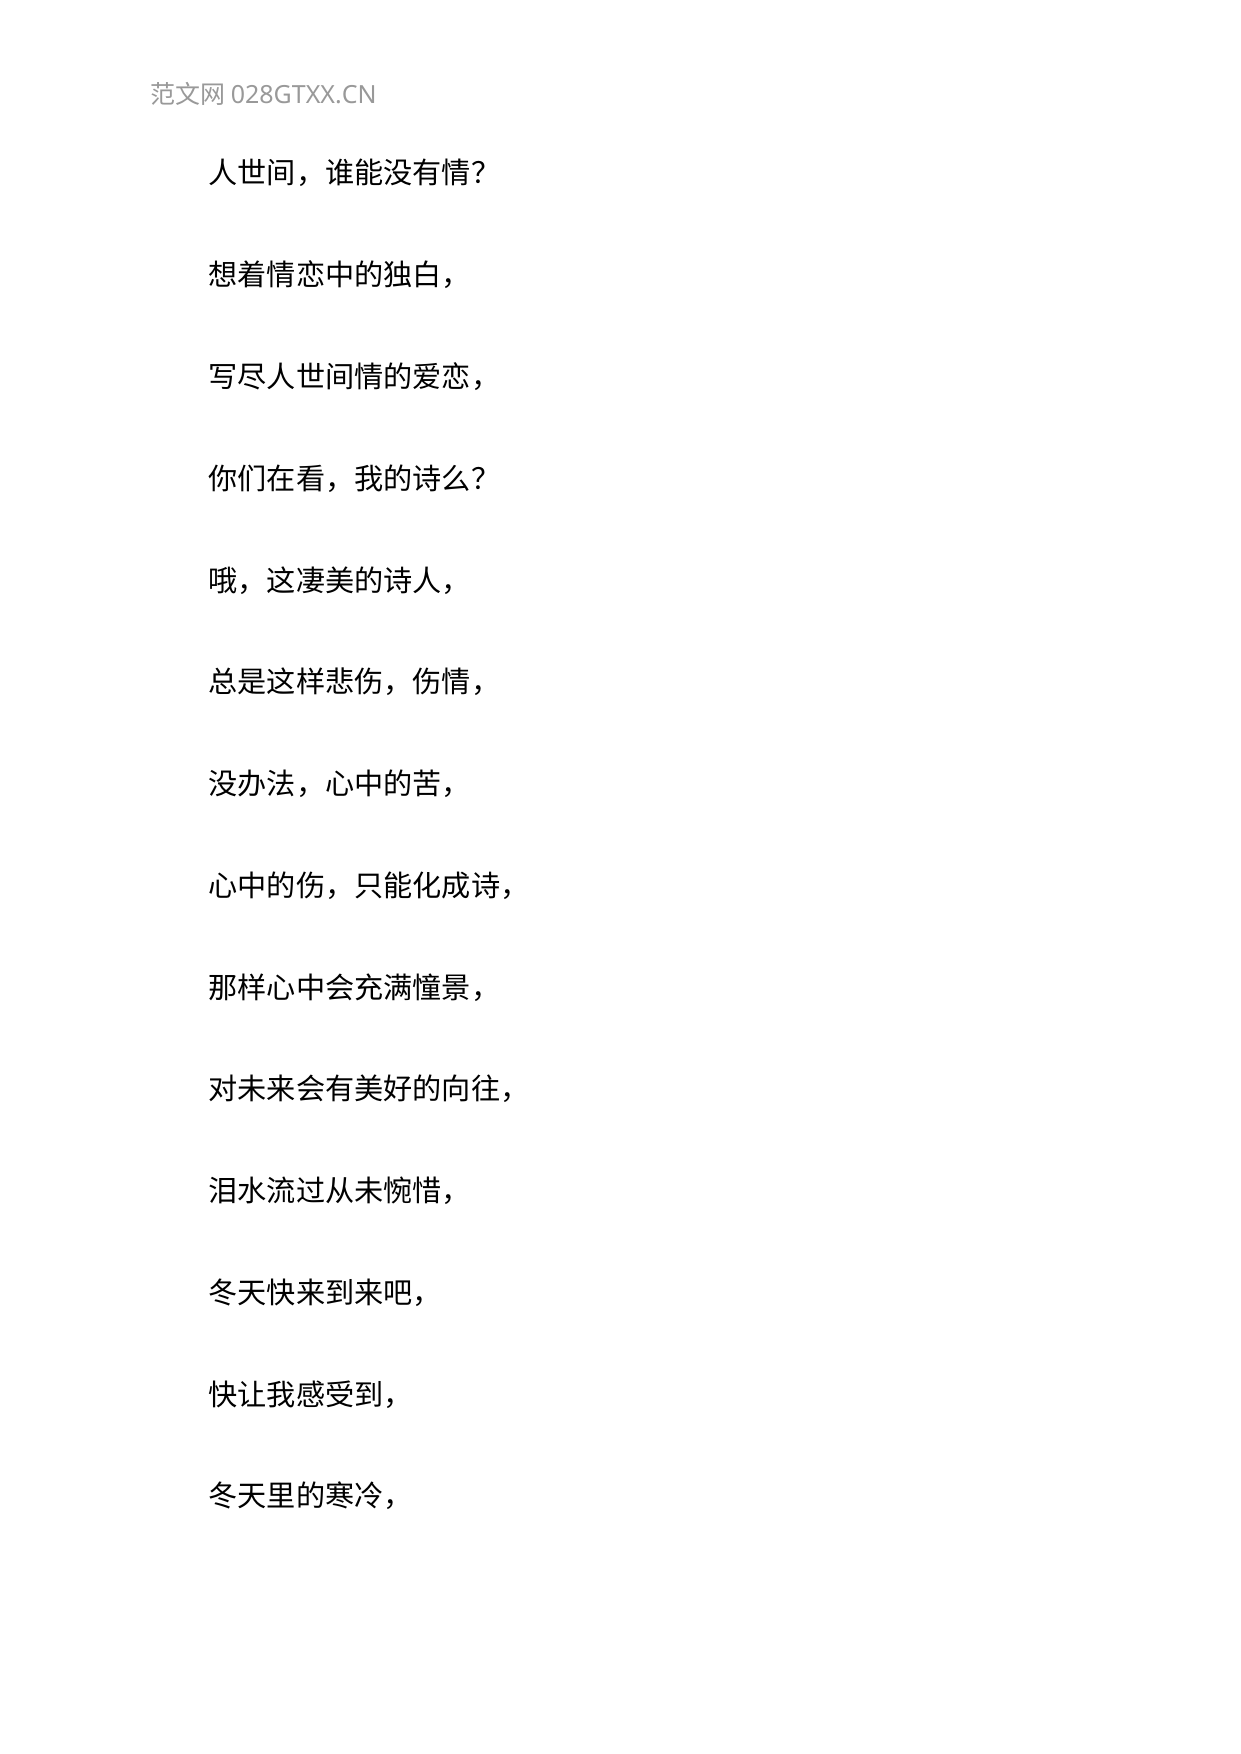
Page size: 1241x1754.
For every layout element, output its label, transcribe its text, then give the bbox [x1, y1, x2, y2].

text 冬天里的寒冷， [150, 1473, 1090, 1515]
text 想着情恋中的独白， [150, 252, 1090, 294]
text 哦，这凄美的诗人， [150, 557, 1090, 599]
text 心中的伤，只能化成诗， [150, 862, 1090, 905]
text 没办法，心中的苦， [150, 761, 1090, 803]
text 人世间，谁能没有情？ [150, 150, 1090, 192]
text 那样心中会充满憧景， [150, 964, 1090, 1006]
text 泪水流过从未惋惜， [150, 1168, 1090, 1210]
text 冬天快来到来吧， [150, 1269, 1090, 1312]
text 总是这样悲伤，伤情， [150, 659, 1090, 701]
text 你们在看，我的诗么？ [150, 455, 1090, 498]
text 快让我感受到， [150, 1371, 1090, 1413]
text 对未来会有美好的向往， [150, 1066, 1090, 1108]
text 写尽人世间情的爱恋， [150, 353, 1090, 396]
